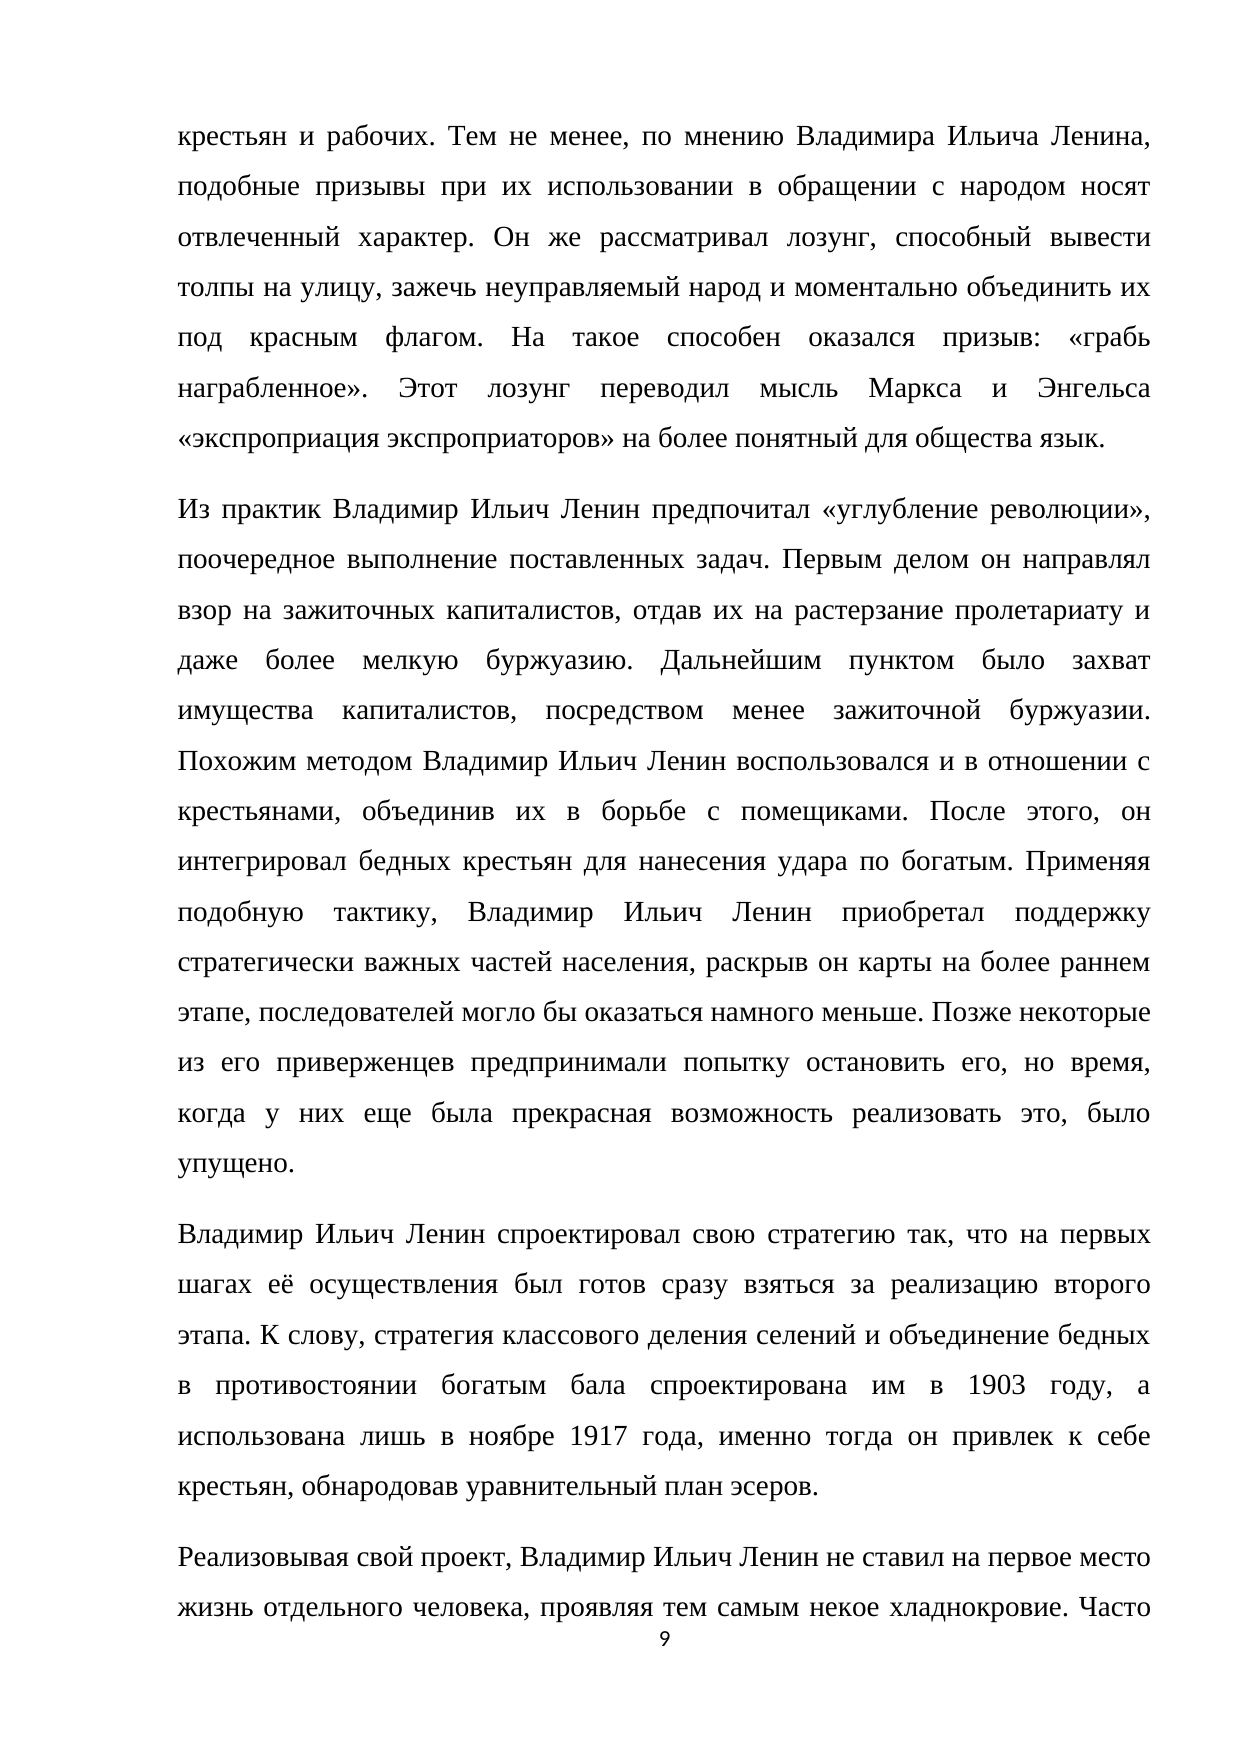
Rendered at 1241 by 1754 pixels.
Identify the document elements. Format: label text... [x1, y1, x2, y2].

text Из практик Владимир Ильич Ленин предпочитал «углубление революции», поочередное выполнение поставленных задач. Первым делом он направлял взор на зажиточных капиталистов, отдав их на растерзание пролетариату и даже более мелкую буржуазию. Дальнейшим пунктом было захват имущества капиталистов, посредством менее зажиточной буржуазии. Похожим методом Владимир Ильич Ленин воспользовался и в отношении с крестьянами, объединив их в борьбе с помещиками. После этого, он интегрировал бедных крестьян для нанесения удара по богатым. Применяя подобную тактику, Владимир Ильич Ленин приобретал поддержку стратегически важных частей населения, раскрыв он карты на более раннем этапе, последователей могло бы оказаться намного меньше. Позже некоторые из его приверженцев предпринимали попытку остановить его, но время, когда у них еще была прекрасная возможность реализовать это, было упущено. [177, 491, 1152, 1179]
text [177, 1539, 1152, 1623]
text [177, 118, 1152, 453]
text Владимир Ильич Ленин спроектировал свою стратегию так, что на первых шагах её осуществления был готов сразу взяться за реализацию второго этапа. К слову, стратегия классового деления селений и объединение бедных в противостоянии богатым бала спроектирована им в 1903 году, а использована лишь в ноябре 1917 года, именно тогда он привлек к себе крестьян, обнародовав уравнительный план эсеров. [177, 1216, 1152, 1501]
